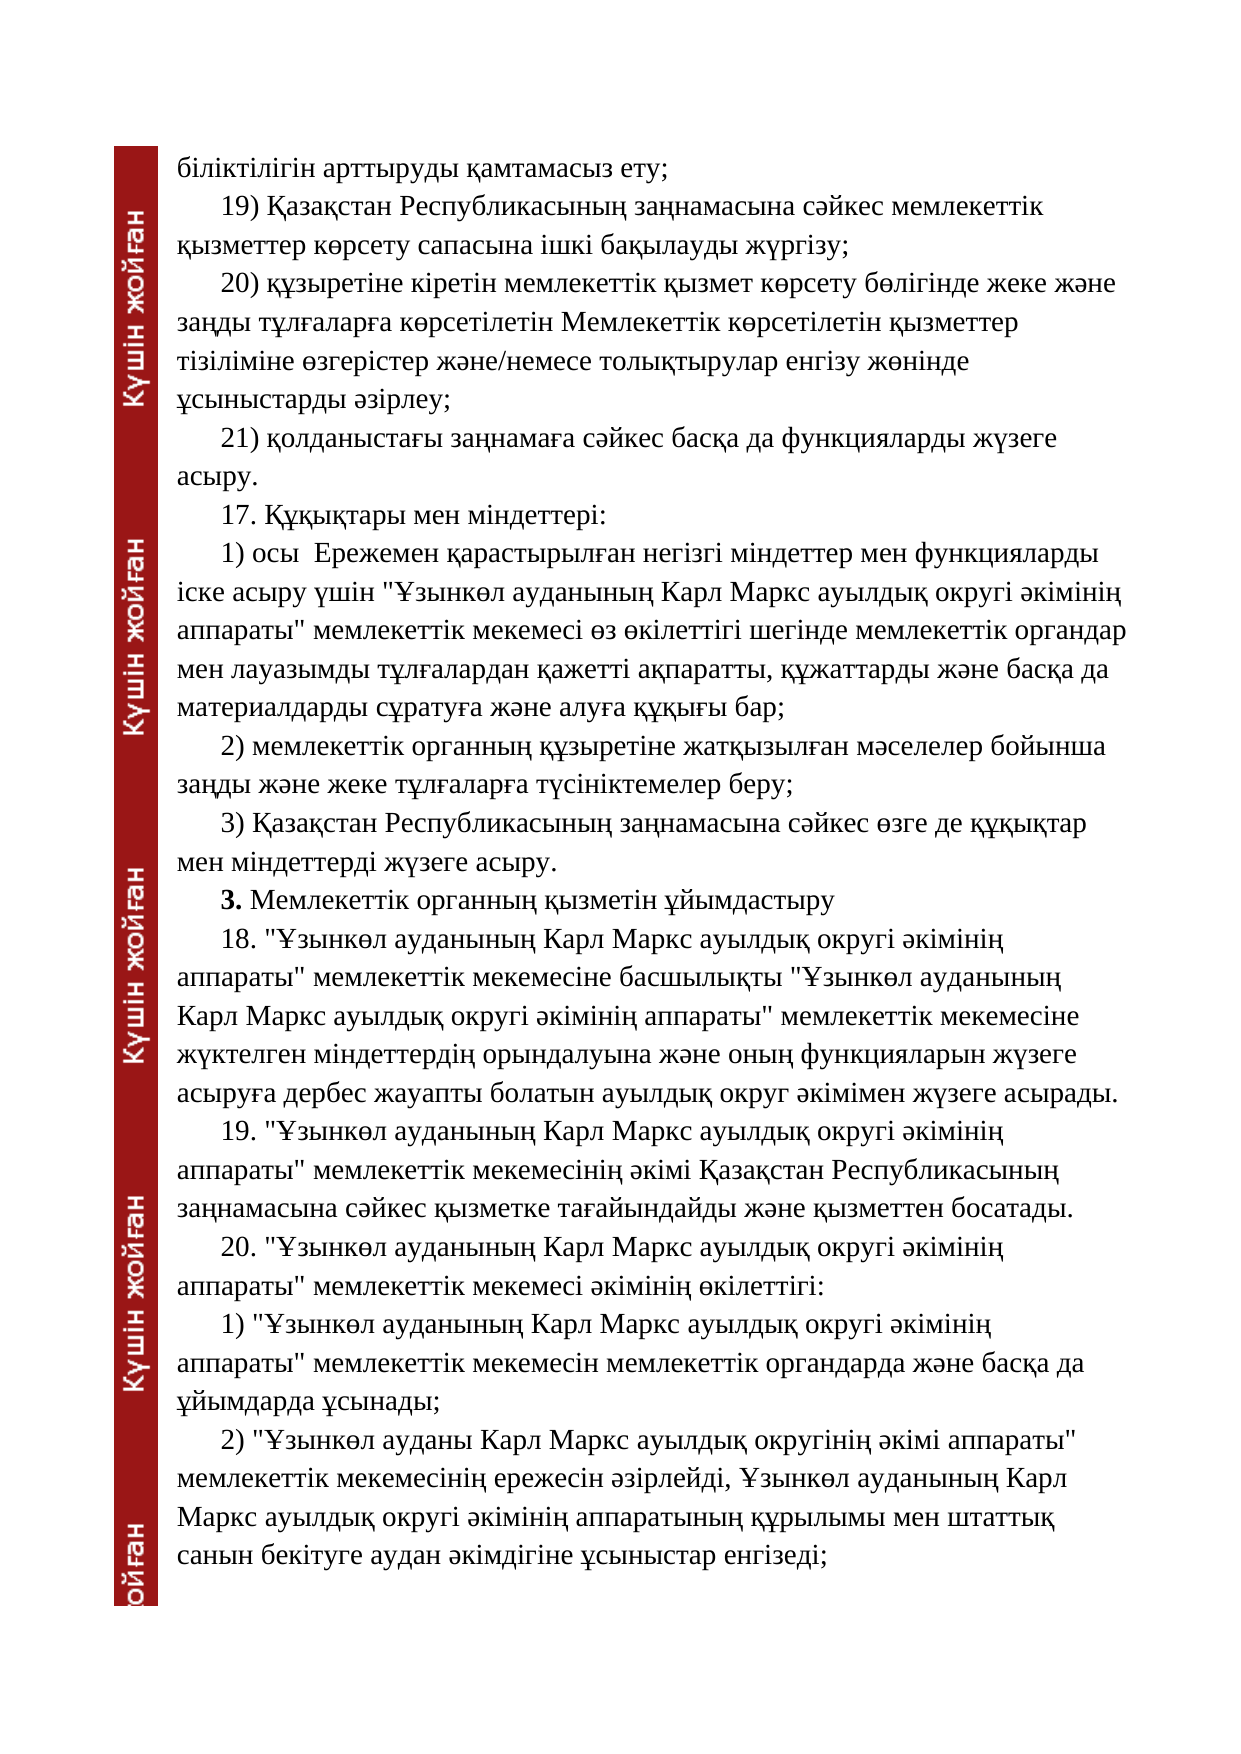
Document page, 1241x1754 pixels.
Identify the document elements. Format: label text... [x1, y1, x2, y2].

picture [114, 146, 158, 150]
picture [114, 1571, 158, 1606]
